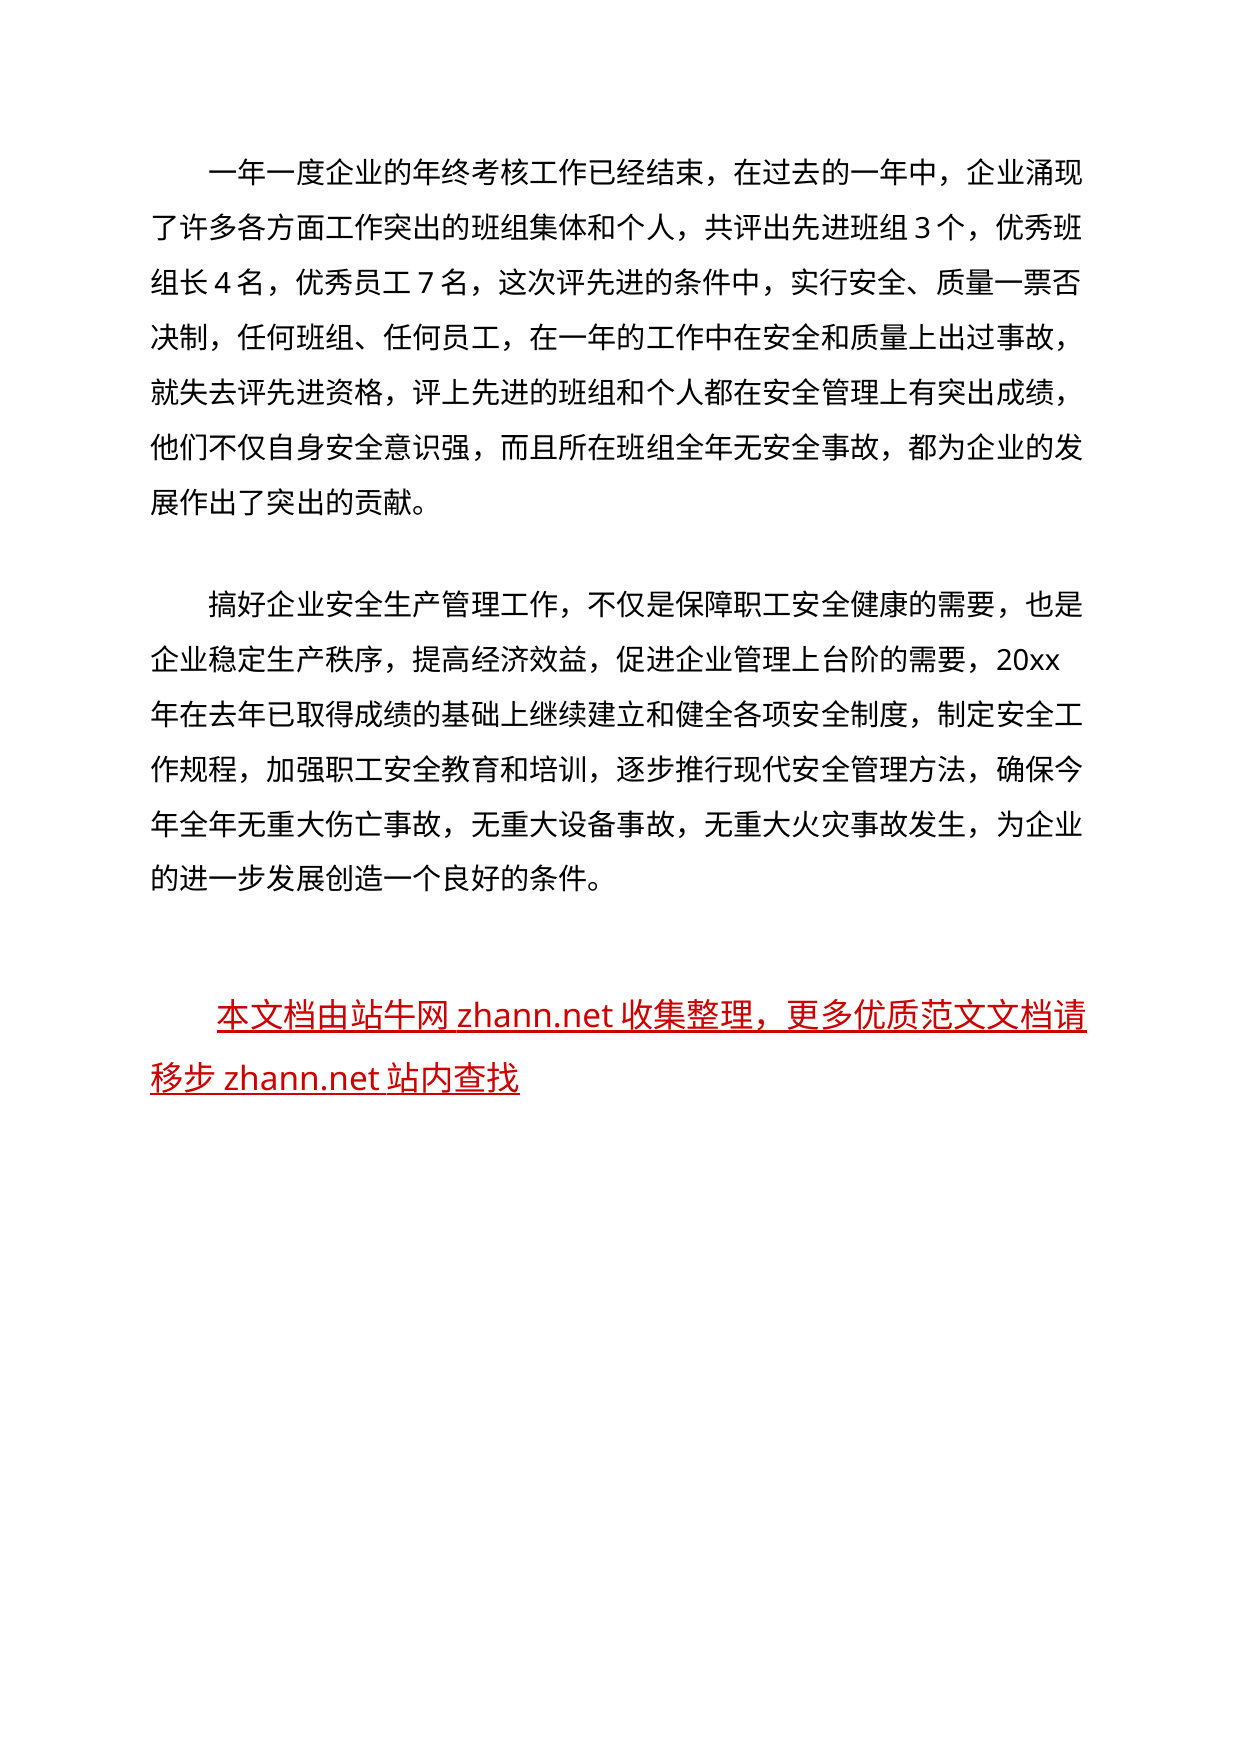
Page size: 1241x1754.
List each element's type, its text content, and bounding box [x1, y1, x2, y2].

text 一年一度企业的年终考核工作已经结束，在过去的一年中，企业涌现了许多各方面工作突出的班组集体和个人，共评出先进班组3个，优秀班组长4名，优秀员工7名，这次评先进的条件中，实行安全、质量一票否决制，任何班组、任何员工，在一年的工作中在安全和质量上出过事故，就失去评先进资格，评上先进的班组和个人都在安全管理上有突出成绩，他们不仅自身安全意识强，而且所在班组全年无安全事故，都为企业的发展作出了突出的贡献。 [150, 150, 1090, 522]
text 搞好企业安全生产管理工作，不仅是保障职工安全健康的需要，也是企业稳定生产秩序，提高经济效益，促进企业管理上台阶的需要，20xx年在去年已取得成绩的基础上继续建立和健全各项安全制度，制定安全工作规程，加强职工安全教育和培训，逐步推行现代安全管理方法，确保今年全年无重大伤亡事故，无重大设备事故，无重大火灾事故发生，为企业的进一步发展创造一个良好的条件。 [150, 581, 1090, 898]
text 本文档由站牛网zhann.net收集整理，更多优质范文文档请移步zhann.net站内查找 [150, 989, 1090, 1100]
